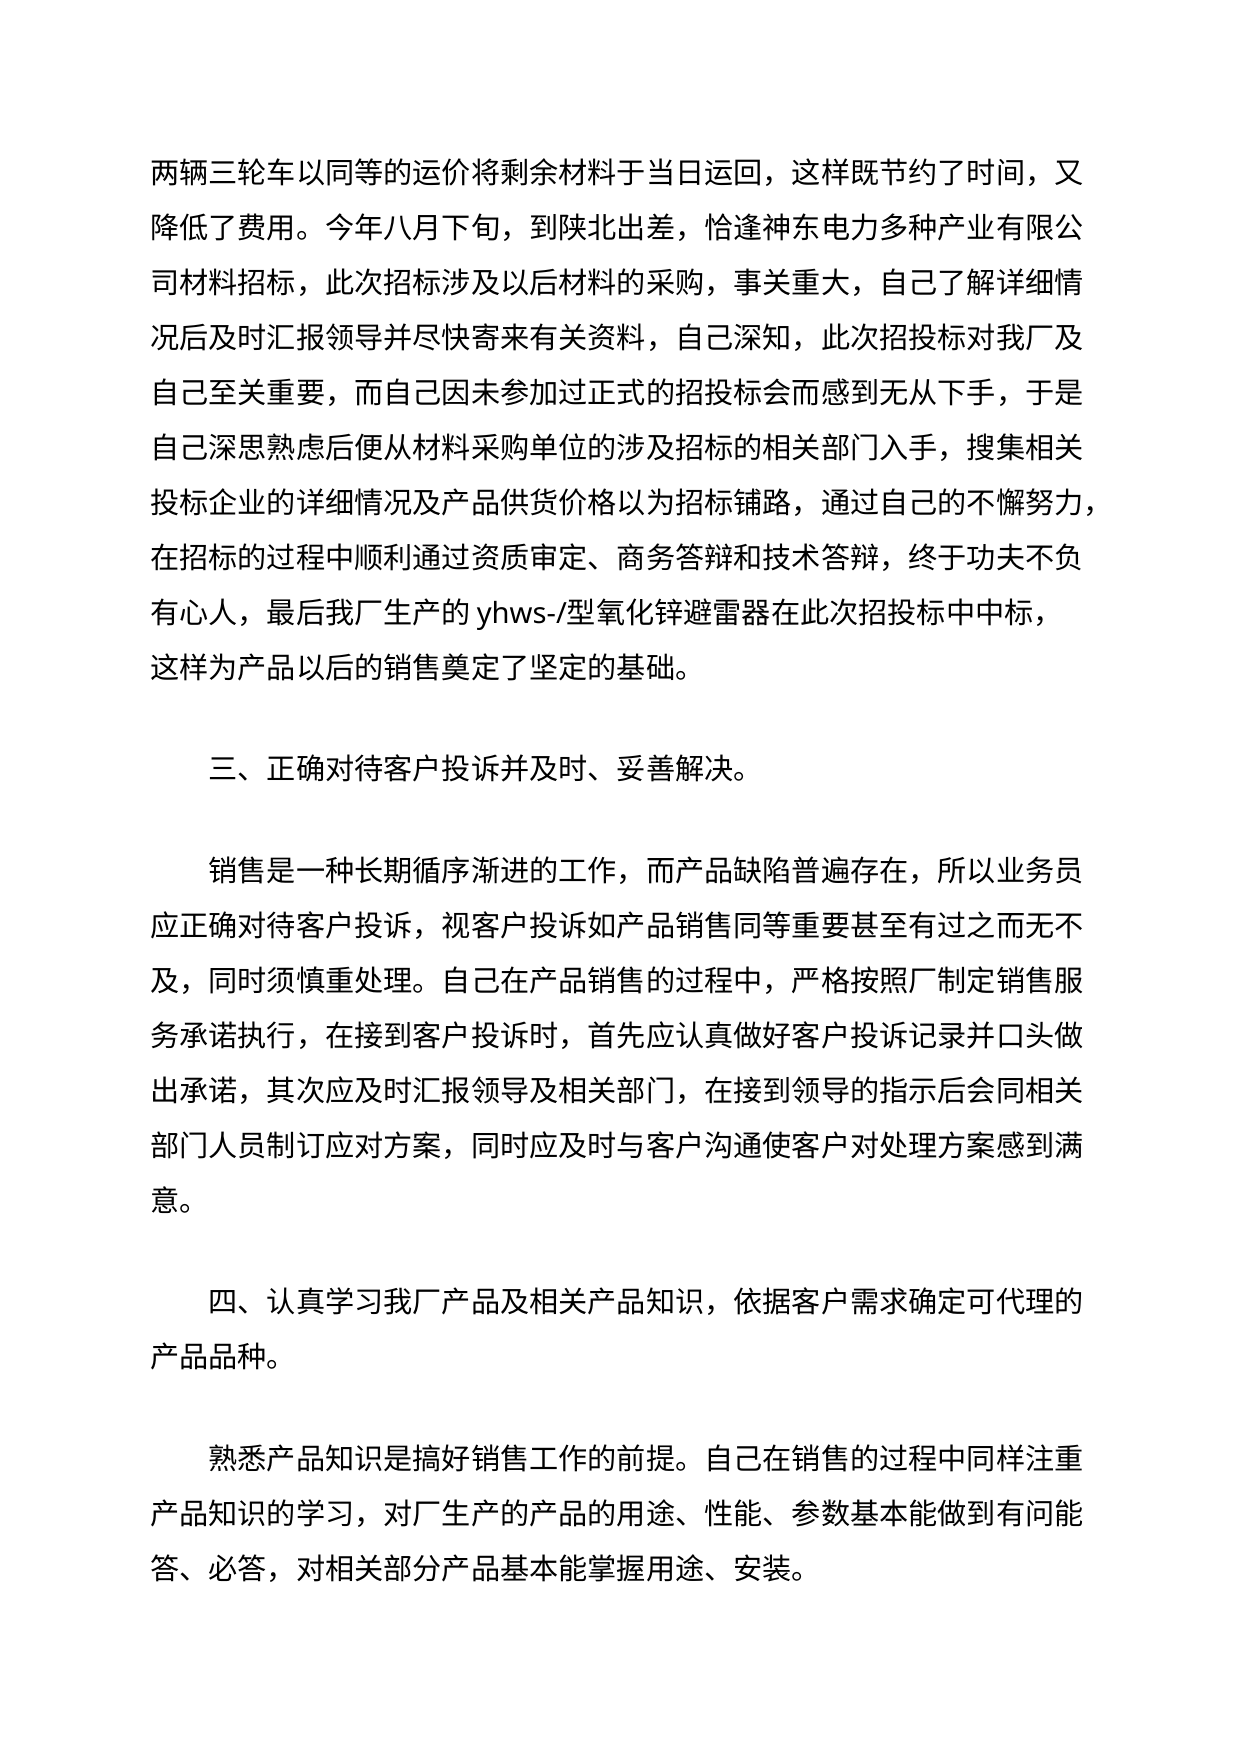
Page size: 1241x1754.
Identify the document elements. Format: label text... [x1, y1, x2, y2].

text 三、正确对待客户投诉并及时、妥善解决。 [150, 746, 1090, 788]
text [150, 150, 1090, 686]
text 熟悉产品知识是搞好销售工作的前提。自己在销售的过程中同样注重产品知识的学习，对厂生产的产品的用途、性能、参数基本能做到有问能答、必答，对相关部分产品基本能掌握用途、安装。 [150, 1436, 1090, 1588]
text 销售是一种长期循序渐进的工作，而产品缺陷普遍存在，所以业务员应正确对待客户投诉，视客户投诉如产品销售同等重要甚至有过之而无不及，同时须慎重处理。自己在产品销售的过程中，严格按照厂制定销售服务承诺执行，在接到客户投诉时，首先应认真做好客户投诉记录并口头做出承诺，其次应及时汇报领导及相关部门，在接到领导的指示后会同相关部门人员制订应对方案，同时应及时与客户沟通使客户对处理方案感到满意。 [150, 848, 1090, 1219]
text 四、认真学习我厂产品及相关产品知识，依据客户需求确定可代理的产品品种。 [150, 1279, 1090, 1376]
